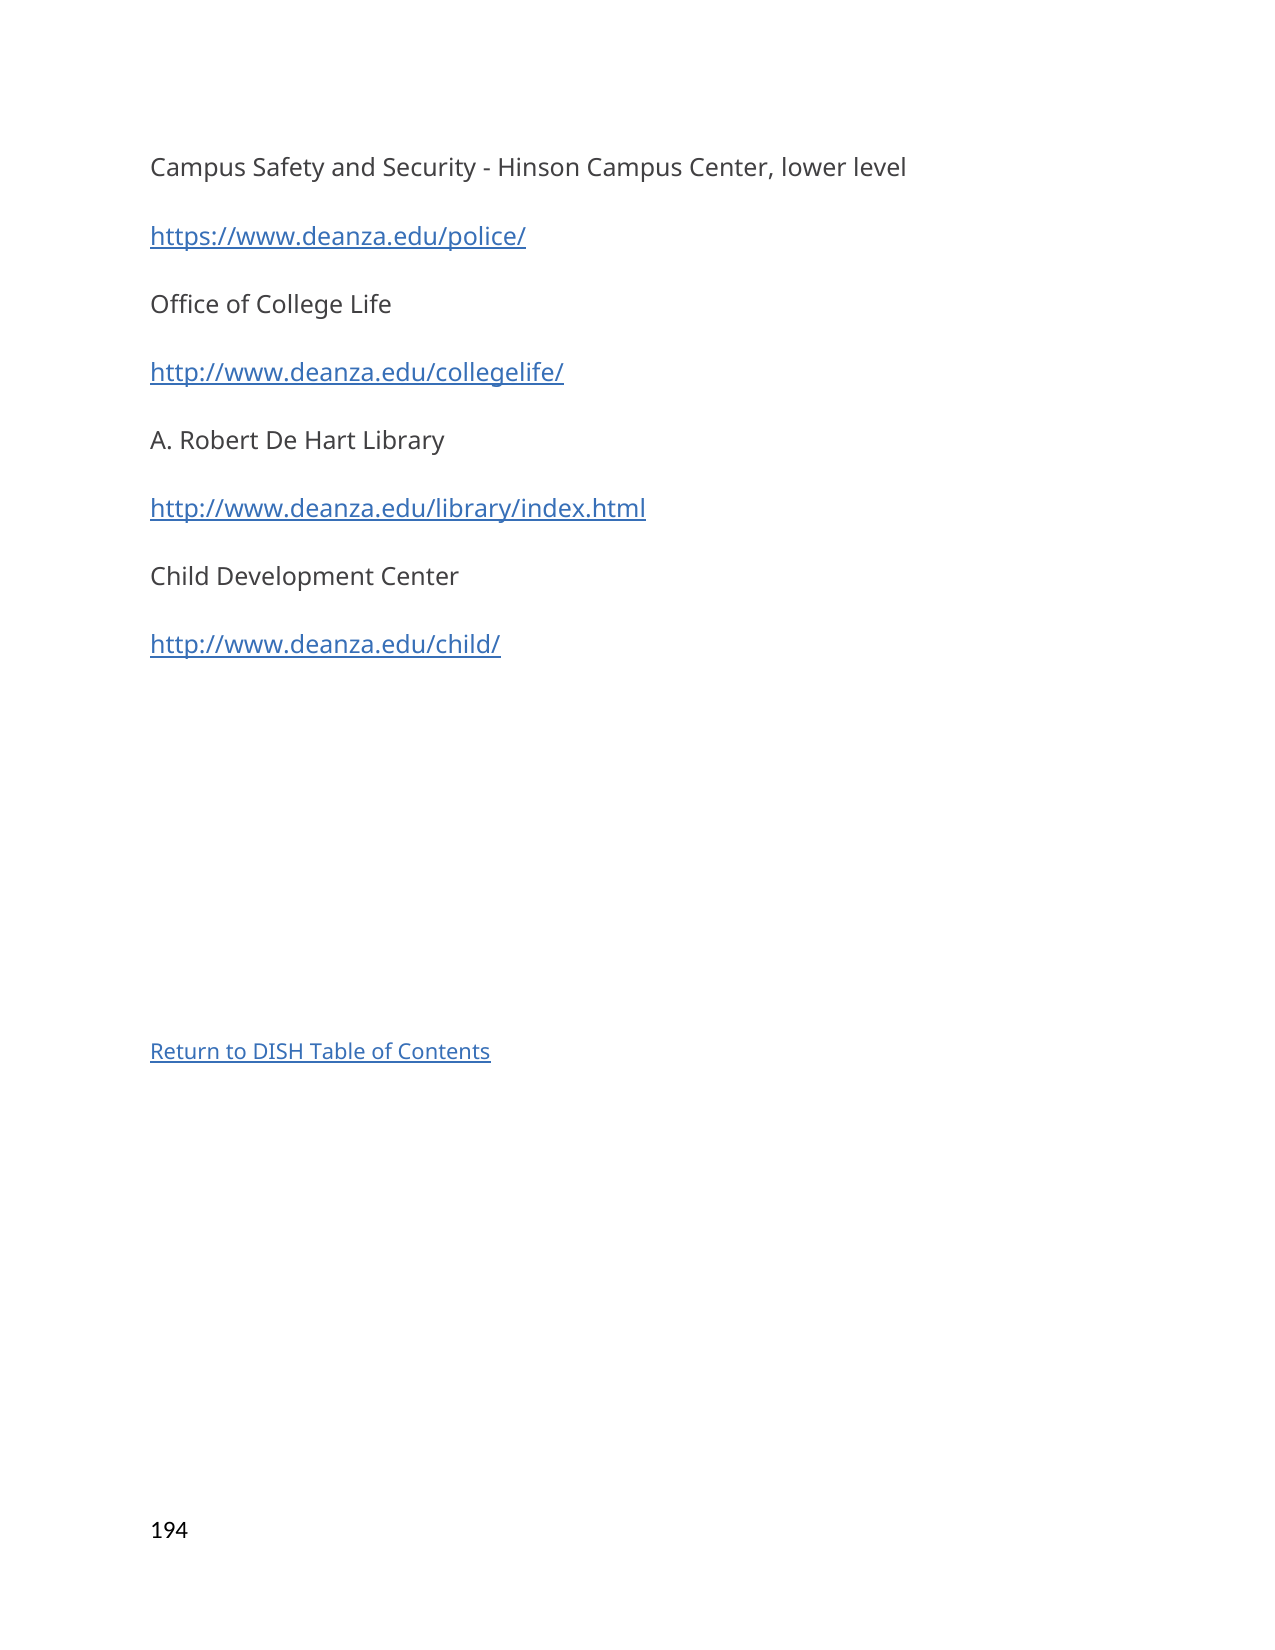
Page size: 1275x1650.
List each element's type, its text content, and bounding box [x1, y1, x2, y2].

text https://www.deanza.edu/police/ [150, 218, 1125, 252]
text Return to DISH Table of Contents [150, 1036, 1125, 1065]
text Office of College Life [150, 286, 1125, 320]
text http://www.deanza.edu/library/index.html [150, 491, 1125, 525]
text Child Development Center [150, 559, 1125, 593]
text A. Robert De Hart Library [150, 422, 1125, 457]
text http://www.deanza.edu/collegelife/ [150, 354, 1125, 388]
text http://www.deanza.edu/child/ [150, 627, 1125, 661]
text Campus Safety and Security - Hinson Campus Center, lower level [150, 150, 1125, 184]
